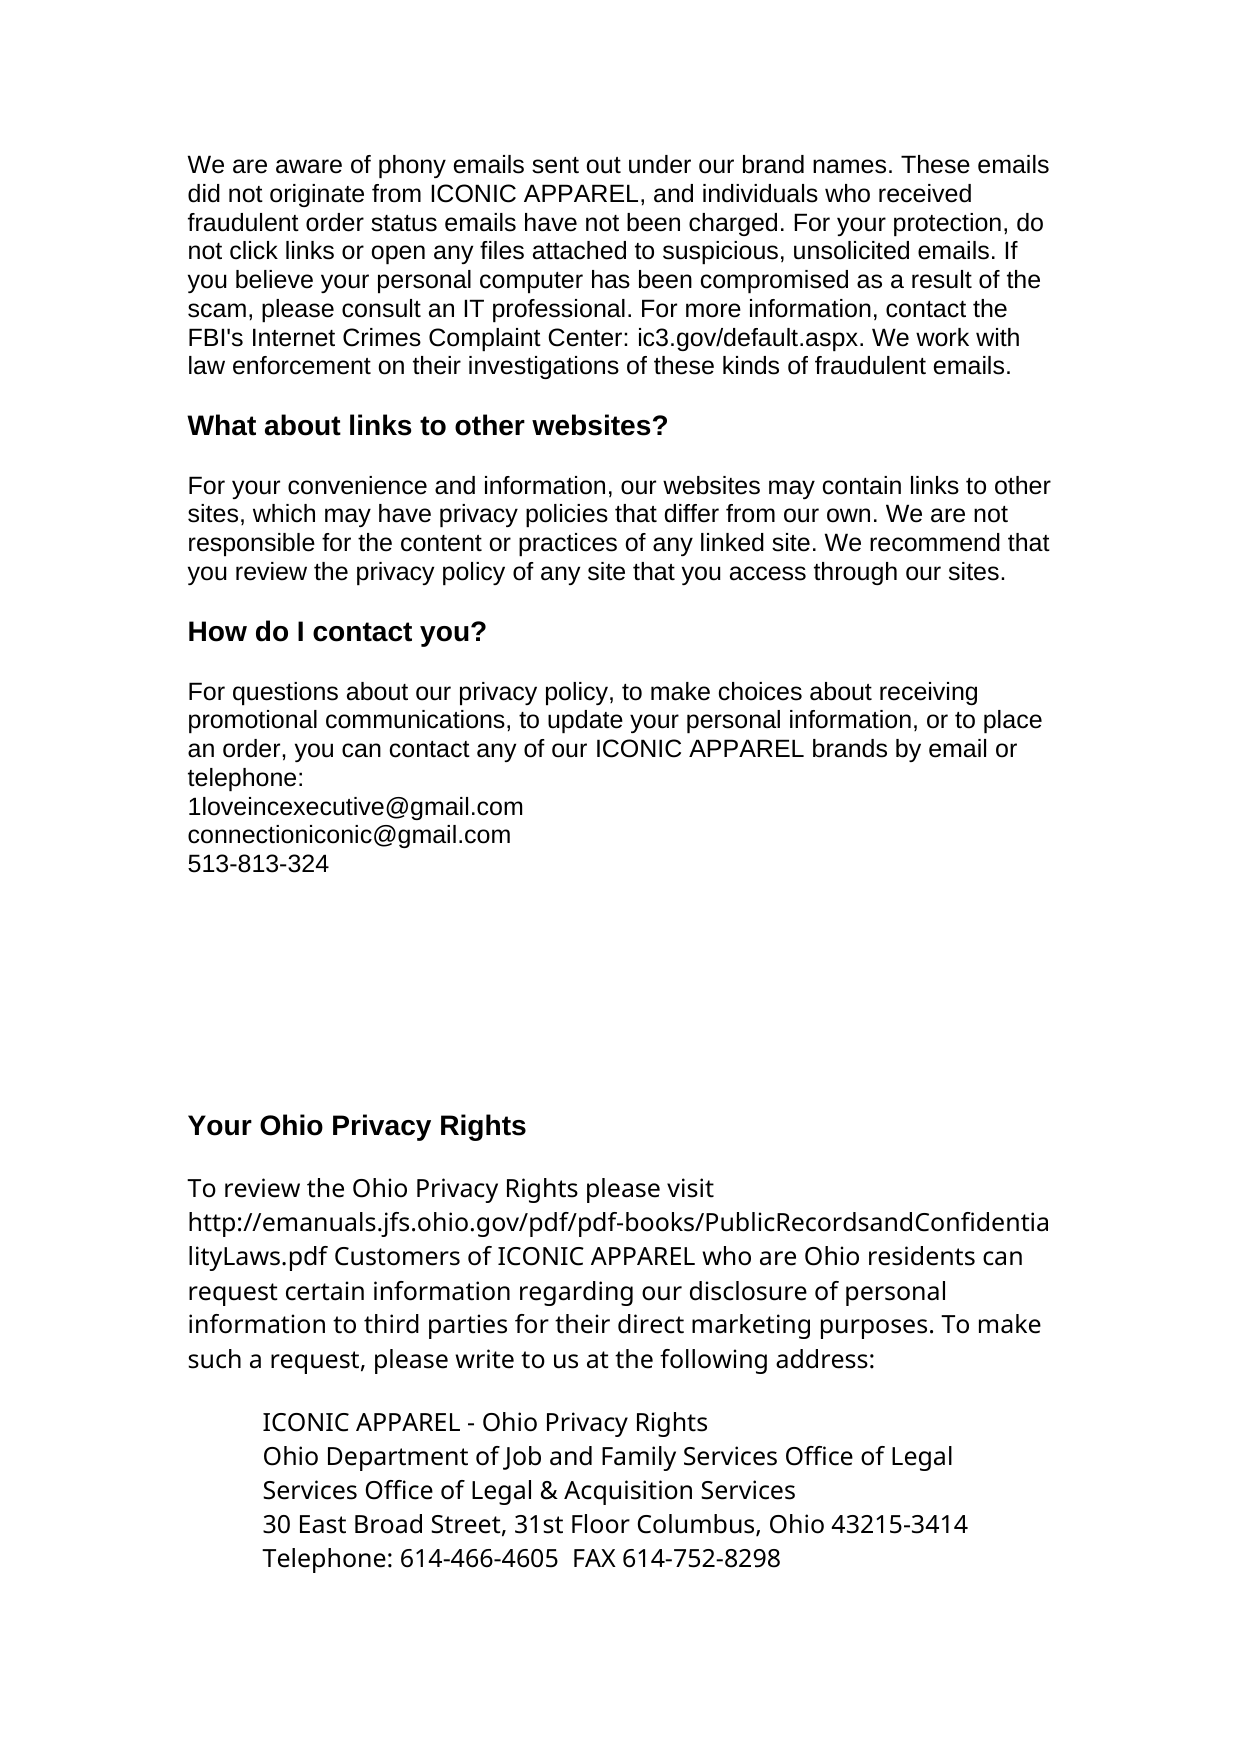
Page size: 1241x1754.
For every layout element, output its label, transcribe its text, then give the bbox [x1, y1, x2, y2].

text For questions about our privacy policy, to make choices about receiving promotional communications, to update your personal information, or to place an order, you can contact any of our ICONIC APPAREL brands by email or telephone: 1loveincexecutive@gmail.com connectioniconic@gmail.com 513-813-324 [187, 676, 1053, 906]
subtitle Your Ohio Privacy Rights [187, 1109, 1053, 1142]
subtitle How do I contact you? [187, 615, 1053, 647]
text ICONIC APPAREL - Ohio Privacy Rights Ohio Department of Job and Family Services Office of Legal Services Office of Legal & Acquisition Services 30 East Broad Street, 31st Floor Columbus, Ohio 43215-3414 Telephone: 614-466-4605 FAX 614-752-8298 [262, 1404, 978, 1575]
subtitle What about links to other websites? [187, 409, 1053, 442]
text To review the Ohio Privacy Rights please visit http://emanuals.jfs.ohio.gov/pdf/pdf-books/PublicRecordsandConfidentialityLaws.pdf Customers of ICONIC APPAREL who are Ohio residents can request certain information regarding our disclosure of personal information to third parties for their direct marketing purposes. To make such a request, please write to us at the following address: [187, 1171, 1053, 1375]
text We are aware of phony emails sent out under our brand names. These emails did not originate from ICONIC APPAREL, and individuals who received fraudulent order status emails have not been charged. For your protection, do not click links or open any files attached to suspicious, unsolicited emails. If you believe your personal computer has been compromised as a result of the scam, please consult an IT professional. For more information, contact the FBI's Internet Crimes Complaint Center: ic3.gov/default.aspx. We work with law enforcement on their investigations of these kinds of fraudulent emails. [187, 150, 1053, 380]
text For your convenience and information, our websites may contain links to other sites, which may have privacy policies that differ from our own. We are not responsible for the content or practices of any linked site. We recommend that you review the privacy policy of any site that you access through our sites. [187, 471, 1053, 586]
